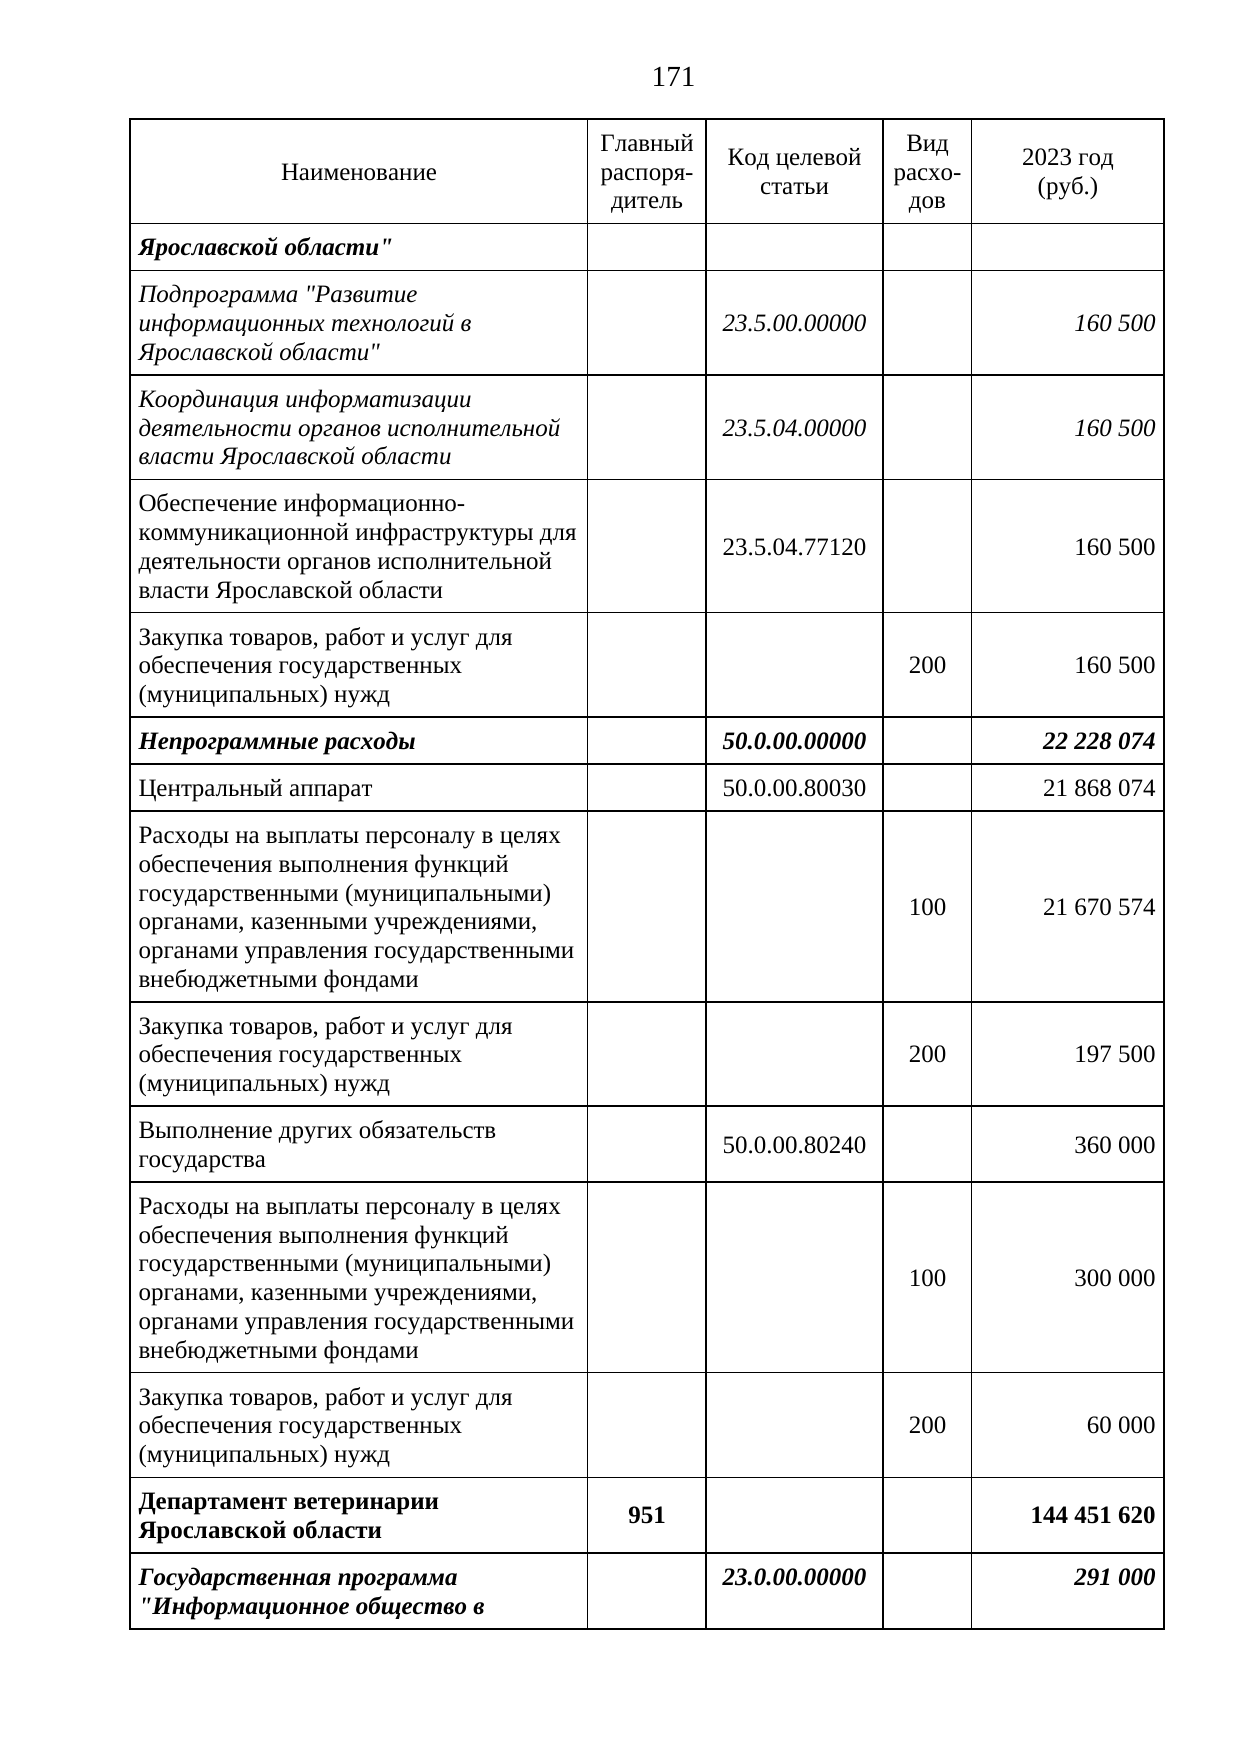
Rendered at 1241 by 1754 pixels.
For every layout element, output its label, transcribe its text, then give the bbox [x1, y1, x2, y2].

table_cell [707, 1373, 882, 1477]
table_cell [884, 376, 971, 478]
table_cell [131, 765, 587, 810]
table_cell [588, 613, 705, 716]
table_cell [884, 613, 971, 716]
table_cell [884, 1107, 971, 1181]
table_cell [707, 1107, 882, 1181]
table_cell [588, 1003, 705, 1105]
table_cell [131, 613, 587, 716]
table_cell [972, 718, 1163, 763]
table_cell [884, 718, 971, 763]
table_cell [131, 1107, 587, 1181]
table_header Наименование [131, 120, 587, 223]
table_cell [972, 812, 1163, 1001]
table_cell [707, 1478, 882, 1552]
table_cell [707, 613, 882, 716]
table_header 2023 год (руб.) [972, 120, 1163, 223]
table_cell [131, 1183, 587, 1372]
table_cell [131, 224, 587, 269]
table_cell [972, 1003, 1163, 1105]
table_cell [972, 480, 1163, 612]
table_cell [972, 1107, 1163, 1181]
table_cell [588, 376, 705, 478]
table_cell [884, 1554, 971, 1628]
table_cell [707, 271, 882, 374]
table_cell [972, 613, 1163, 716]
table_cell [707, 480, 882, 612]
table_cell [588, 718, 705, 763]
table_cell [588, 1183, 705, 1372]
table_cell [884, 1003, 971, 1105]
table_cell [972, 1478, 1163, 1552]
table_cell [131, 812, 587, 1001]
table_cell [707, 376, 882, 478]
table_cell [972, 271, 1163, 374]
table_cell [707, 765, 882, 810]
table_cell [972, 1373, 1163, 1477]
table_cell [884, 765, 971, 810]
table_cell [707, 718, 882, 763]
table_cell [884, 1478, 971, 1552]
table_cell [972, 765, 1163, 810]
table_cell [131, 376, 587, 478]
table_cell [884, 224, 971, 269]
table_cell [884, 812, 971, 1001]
table_header Вид расхо-дов [884, 120, 971, 223]
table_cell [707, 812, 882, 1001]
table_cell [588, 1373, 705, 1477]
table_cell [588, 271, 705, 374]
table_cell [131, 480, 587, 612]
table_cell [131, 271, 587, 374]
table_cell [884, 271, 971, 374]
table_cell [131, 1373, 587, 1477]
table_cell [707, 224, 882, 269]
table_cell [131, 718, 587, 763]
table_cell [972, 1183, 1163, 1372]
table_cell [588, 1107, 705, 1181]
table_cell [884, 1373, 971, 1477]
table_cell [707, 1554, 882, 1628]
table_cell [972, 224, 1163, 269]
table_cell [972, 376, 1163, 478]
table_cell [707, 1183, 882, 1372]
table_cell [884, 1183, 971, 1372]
table_header Главный распоря-дитель [588, 120, 705, 223]
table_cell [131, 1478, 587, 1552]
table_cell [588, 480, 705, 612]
table_header Код целевой статьи [707, 120, 882, 223]
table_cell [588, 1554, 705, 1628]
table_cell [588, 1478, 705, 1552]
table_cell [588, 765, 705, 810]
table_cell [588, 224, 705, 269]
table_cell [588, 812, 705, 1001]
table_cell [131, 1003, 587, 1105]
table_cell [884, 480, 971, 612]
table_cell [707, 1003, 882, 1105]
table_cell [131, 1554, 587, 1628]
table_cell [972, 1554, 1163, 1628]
